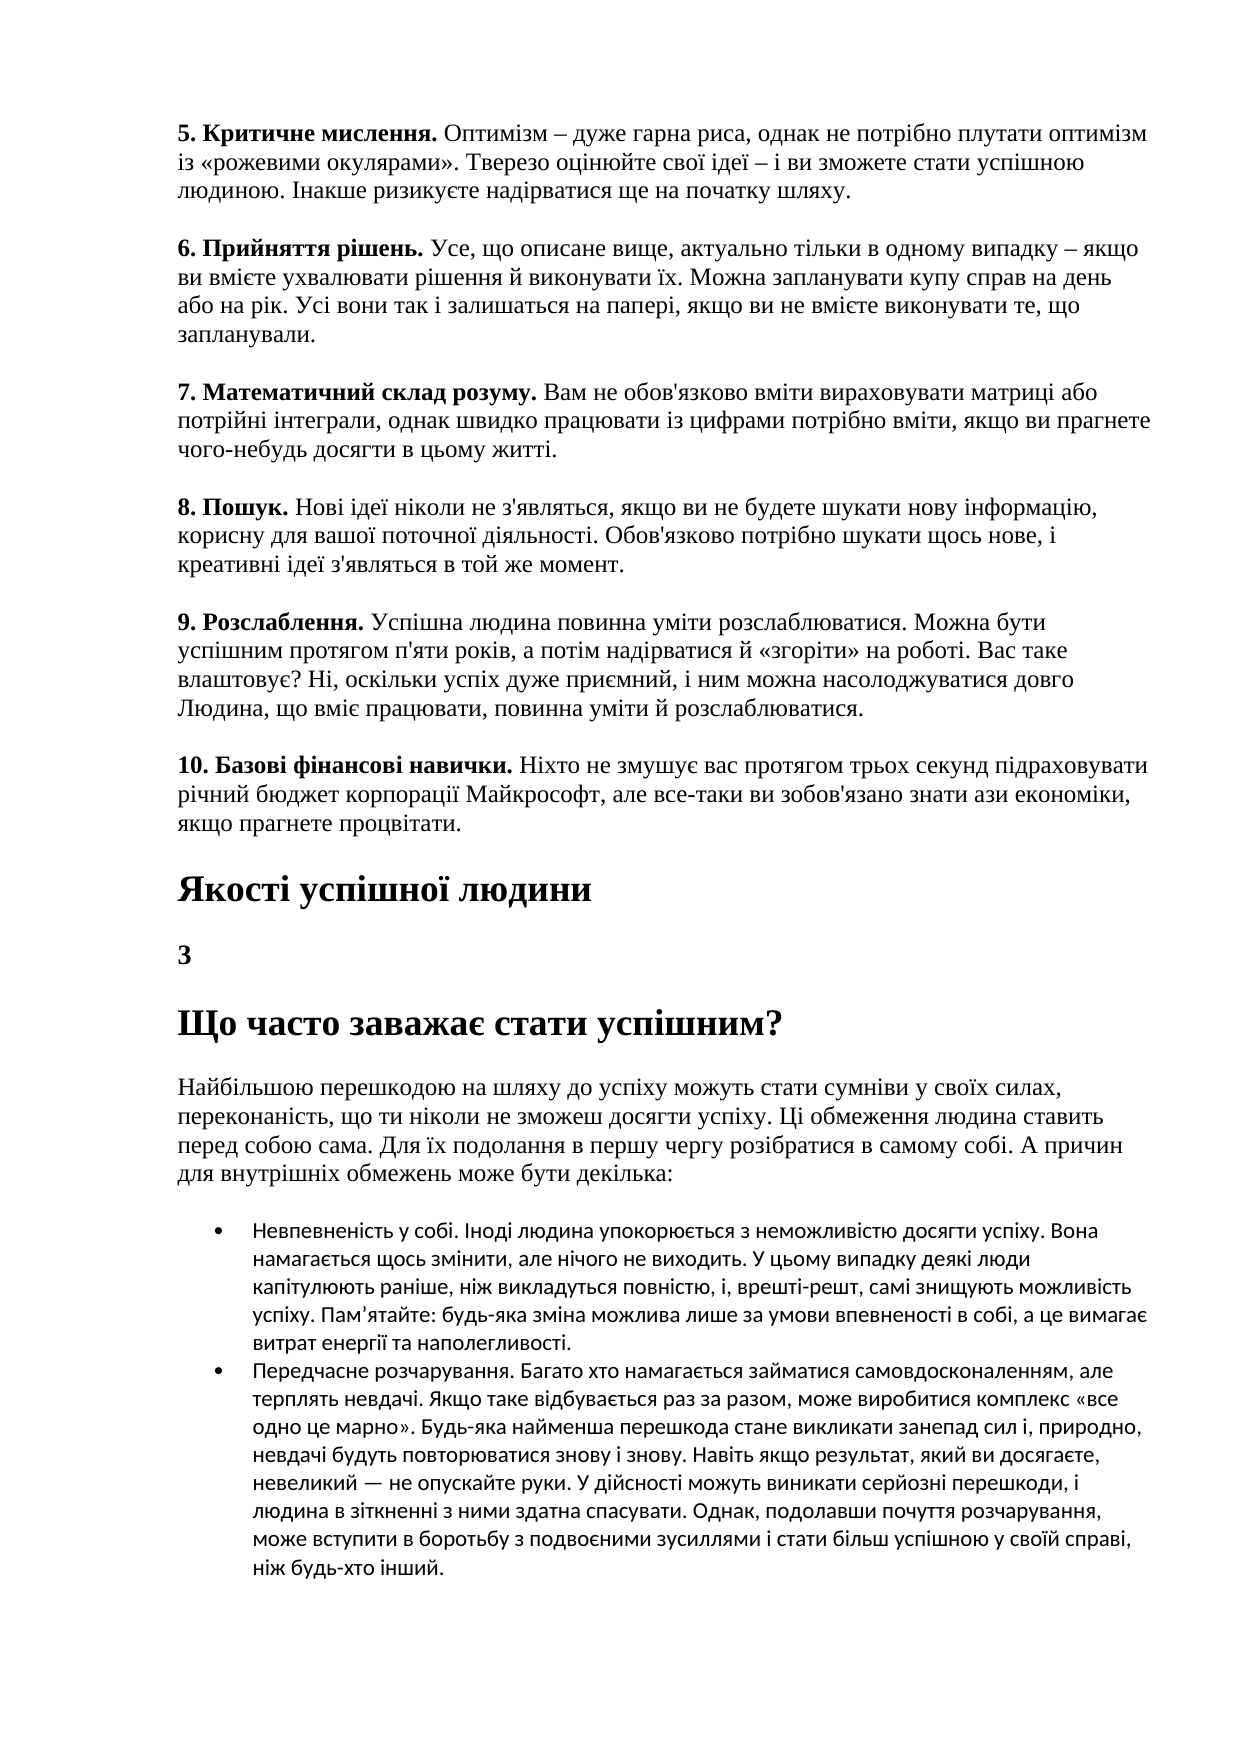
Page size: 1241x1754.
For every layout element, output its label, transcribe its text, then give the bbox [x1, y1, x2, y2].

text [177, 118, 1152, 837]
list Невпевненість у собі. Іноді людина упокорюється з неможливістю досягти успіху. Вона намагається щось змінити, але нічого не виходить. У цьому випадку деякі люди капітулюють раніше, ніж викладуться повністю, і, врешті-решт, самі знищують можливість успіху. Пам’ятайте: будь-яка зміна можлива лише за умови впевненості в собі, а це вимагає витрат енергії та наполегливості. [215, 1216, 1152, 1356]
text Що часто заважає стати успішним? [177, 1000, 1152, 1043]
subtitle Якості успішної людини [177, 866, 1152, 909]
text Найбільшою перешкодою на шляху до успіху можуть стати сумніви у своїх силах, переконаність, що ти ніколи не зможеш досягти успіху. Ці обмеження людина ставить перед собою сама. Для їх подолання в першу чергу розібратися в самому собі. А причин для внутрішніх обмежень може бути декілька: [177, 1072, 1152, 1187]
subtitle 3 [177, 938, 1152, 971]
list Передчасне розчарування. Багато хто намагається займатися самовдосконаленням, але терплять невдачі. Якщо таке відбувається раз за разом, може виробитися комплекс «все одно це марно». Будь-яка найменша перешкода стане викликати занепад сил і, природно, невдачі будуть повторюватися знову і знову. Навіть якщо результат, який ви досягаєте, невеликий — не опускайте руки. У дійсності можуть виникати серйозні перешкоди, і людина в зіткненні з ними здатна спасувати. Однак, подолавши почуття розчарування, може вступити в боротьбу з подвоєними зусиллями і стати більш успішною у своїй справі, ніж будь-хто інший. [215, 1356, 1152, 1581]
